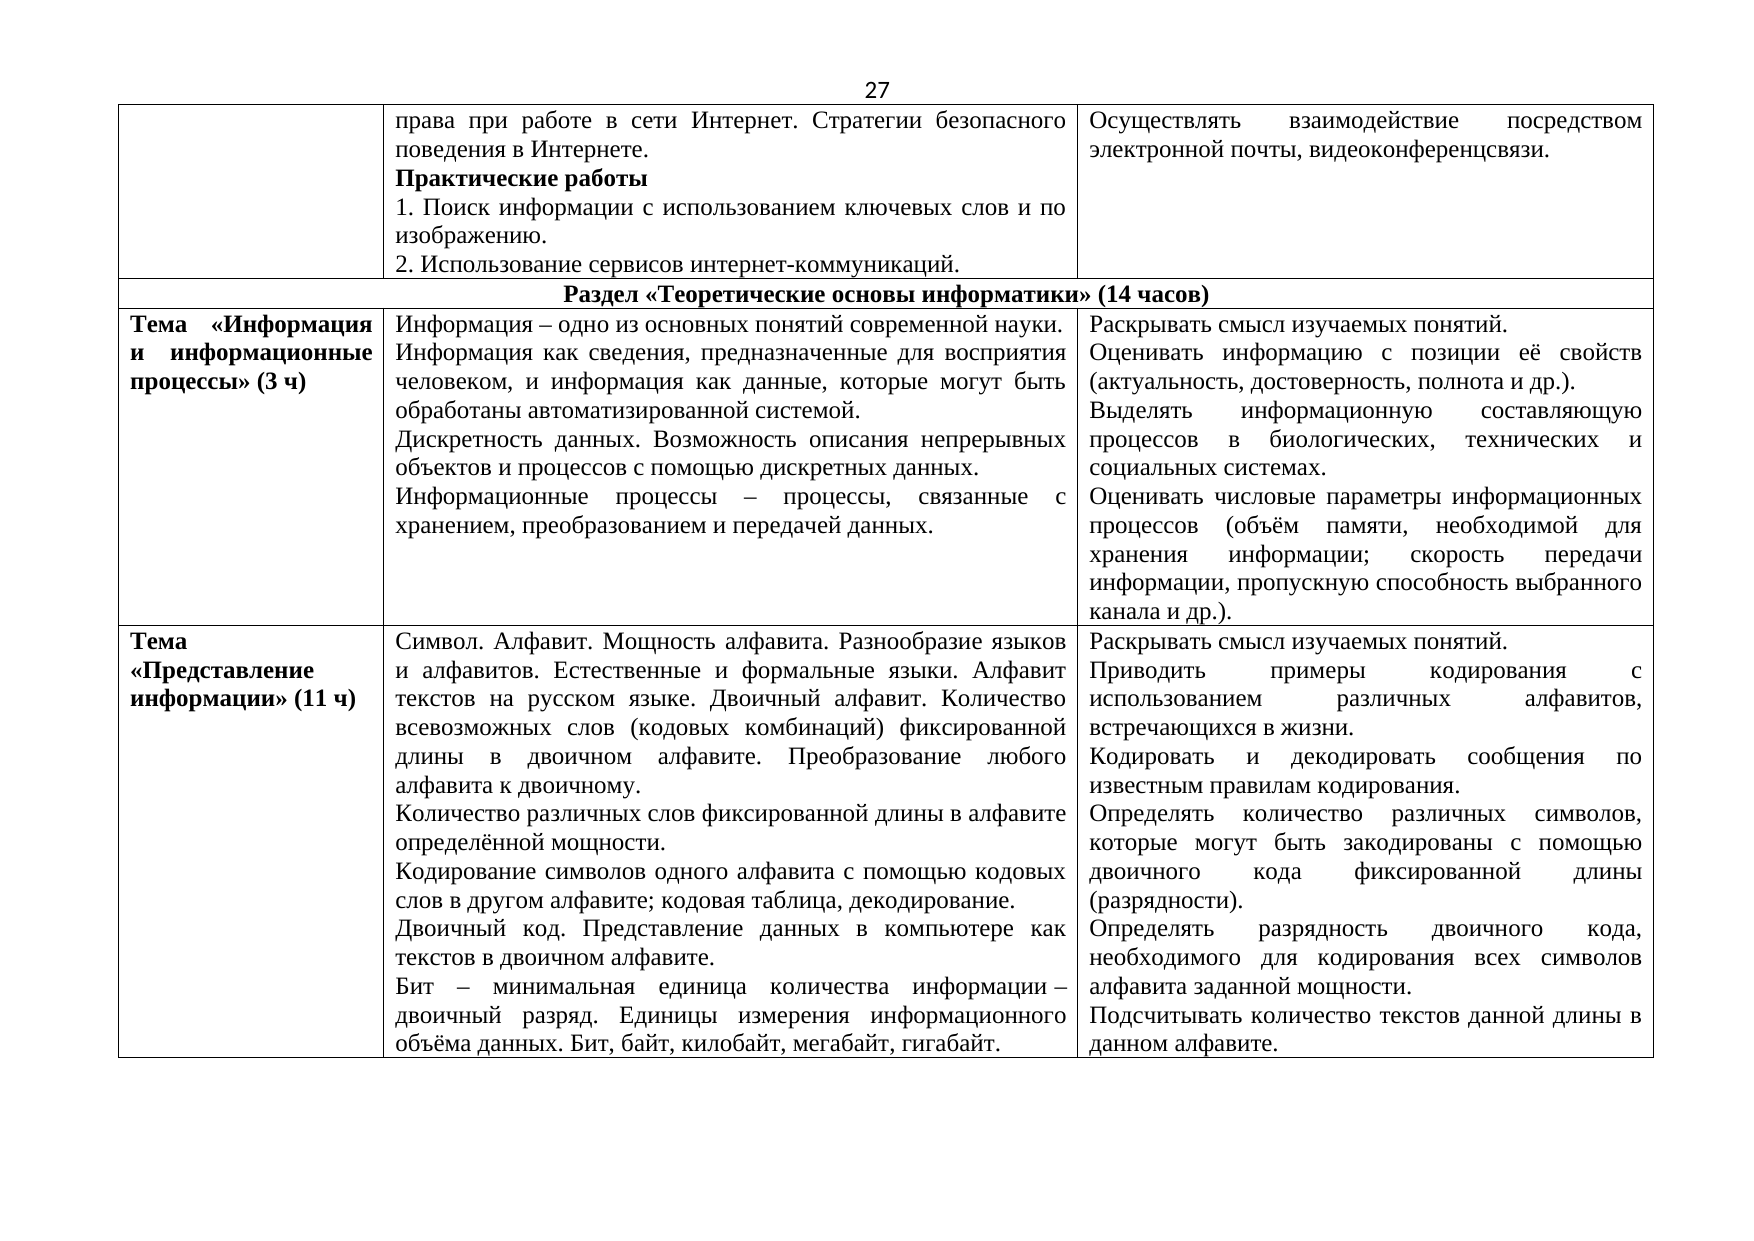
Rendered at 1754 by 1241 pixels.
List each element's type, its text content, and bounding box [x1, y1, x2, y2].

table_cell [1078, 626, 1653, 1057]
table_cell Информация – одно из основных понятий современной науки. Информация как сведения, предназначенные для восприятия человеком, и информация как данные, которые могут быть обработаны автоматизированной системой. Дискретность данных. Возможность описания непрерывных объектов и процессов с помощью дискретных данных. Информационные процессы – процессы, связанные с хранением, преобразованием и передачей данных. [384, 309, 1077, 625]
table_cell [384, 105, 1077, 278]
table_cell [1078, 105, 1653, 278]
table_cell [384, 626, 1077, 1057]
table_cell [119, 626, 383, 1057]
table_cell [119, 105, 383, 278]
table_cell Раскрывать смысл изучаемых понятий. Оценивать информацию с позиции её свойств (актуальность, достоверность, полнота и др.). Выделять информационную составляющую процессов в биологических, технических и социальных системах. Оценивать числовые параметры информационных процессов (объём памяти, необходимой для хранения информации; скорость передачи информации, пропускную способность выбранного канала и др.). [1078, 309, 1653, 625]
table_cell Раздел «Теоретические основы информатики» (14 часов) [119, 279, 1653, 308]
table_cell Тема «Информация и информационные процессы» (3 ч) [119, 309, 383, 625]
